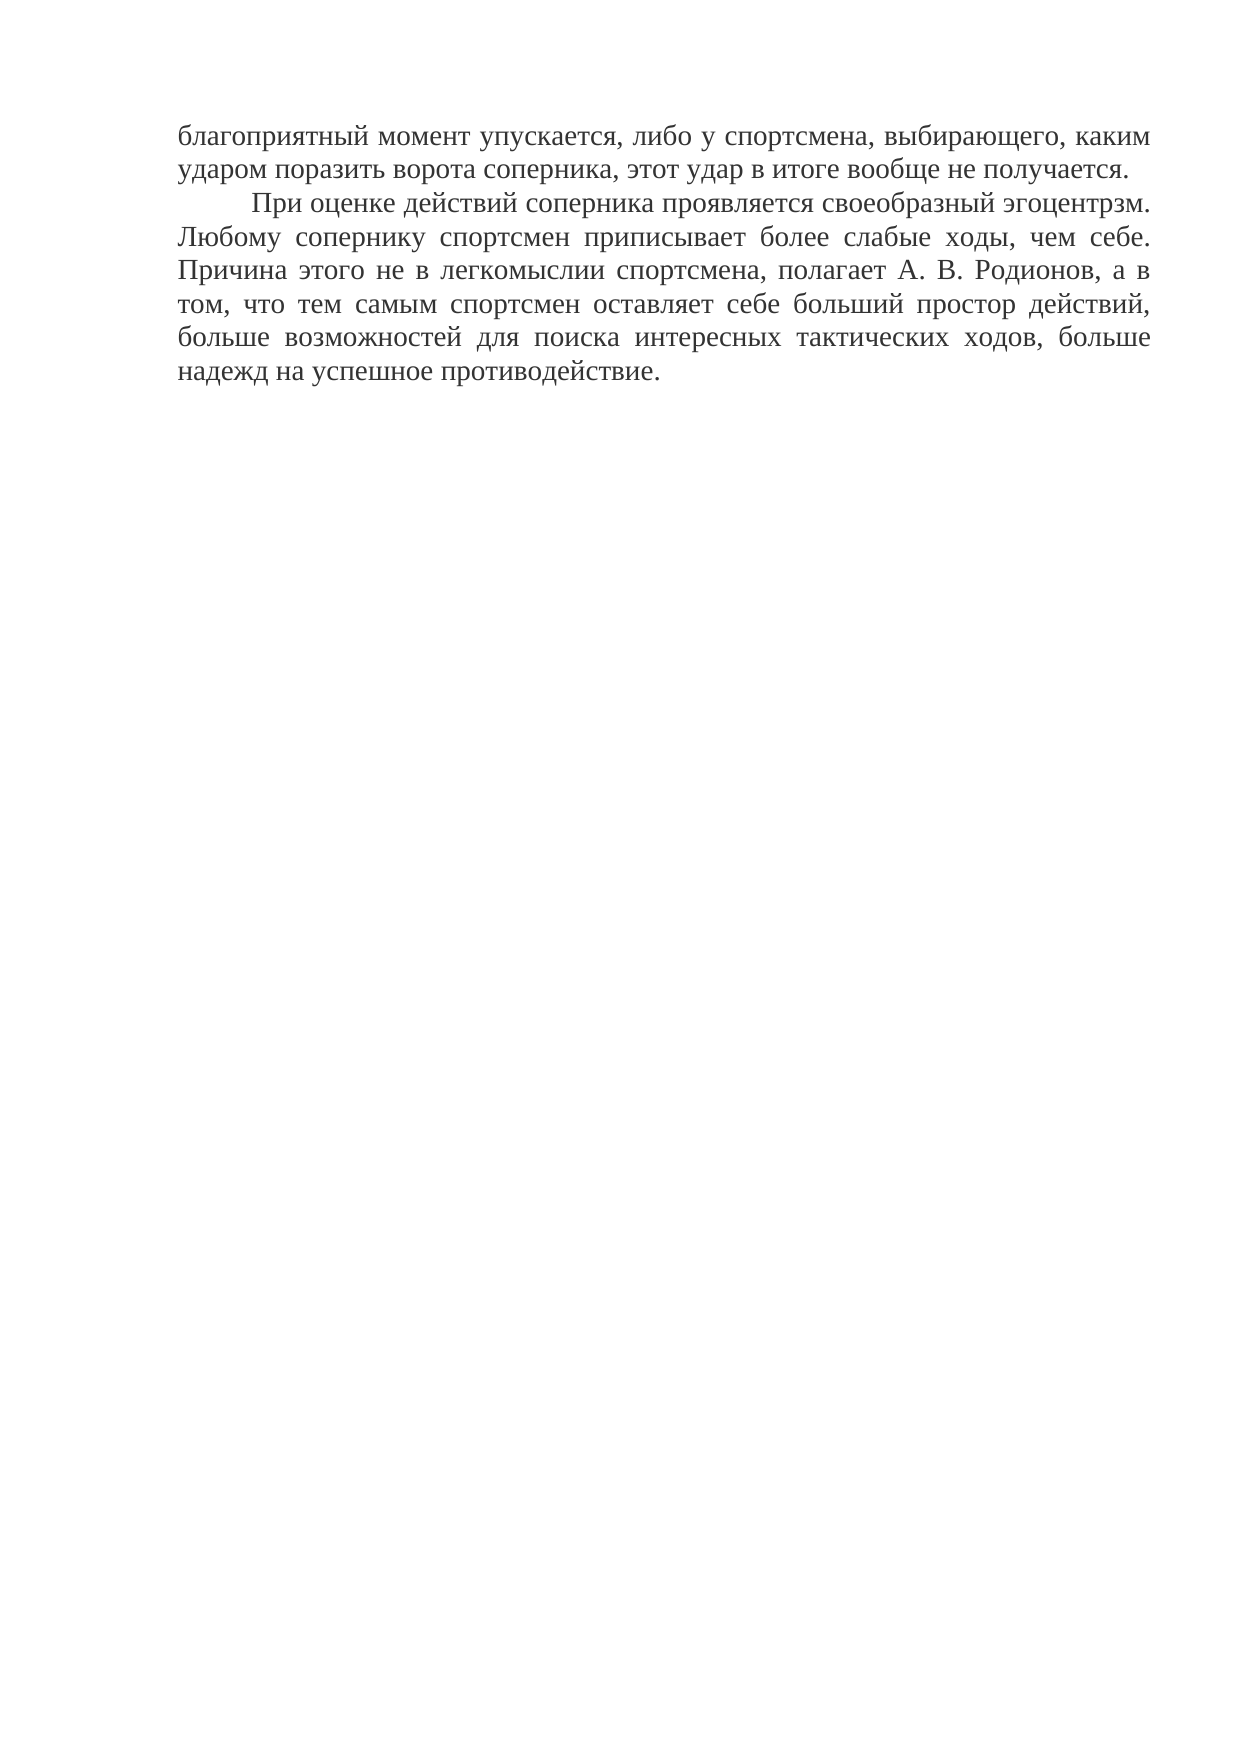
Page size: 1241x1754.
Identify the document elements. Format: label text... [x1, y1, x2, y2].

text При оценке действий соперника проявляется своеобразный эгоцентрзм. Любому сопернику спортсмен приписывает более слабые ходы, чем себе. Причина этого не в легкомыслии спортсмена, полагает А. В. Родионов, а в том, что тем самым спортсмен оставляет себе больший простор действий, больше возможностей для поиска интересных тактических ходов, больше надежд на успешное противодействие. [177, 185, 1152, 386]
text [177, 118, 1152, 185]
